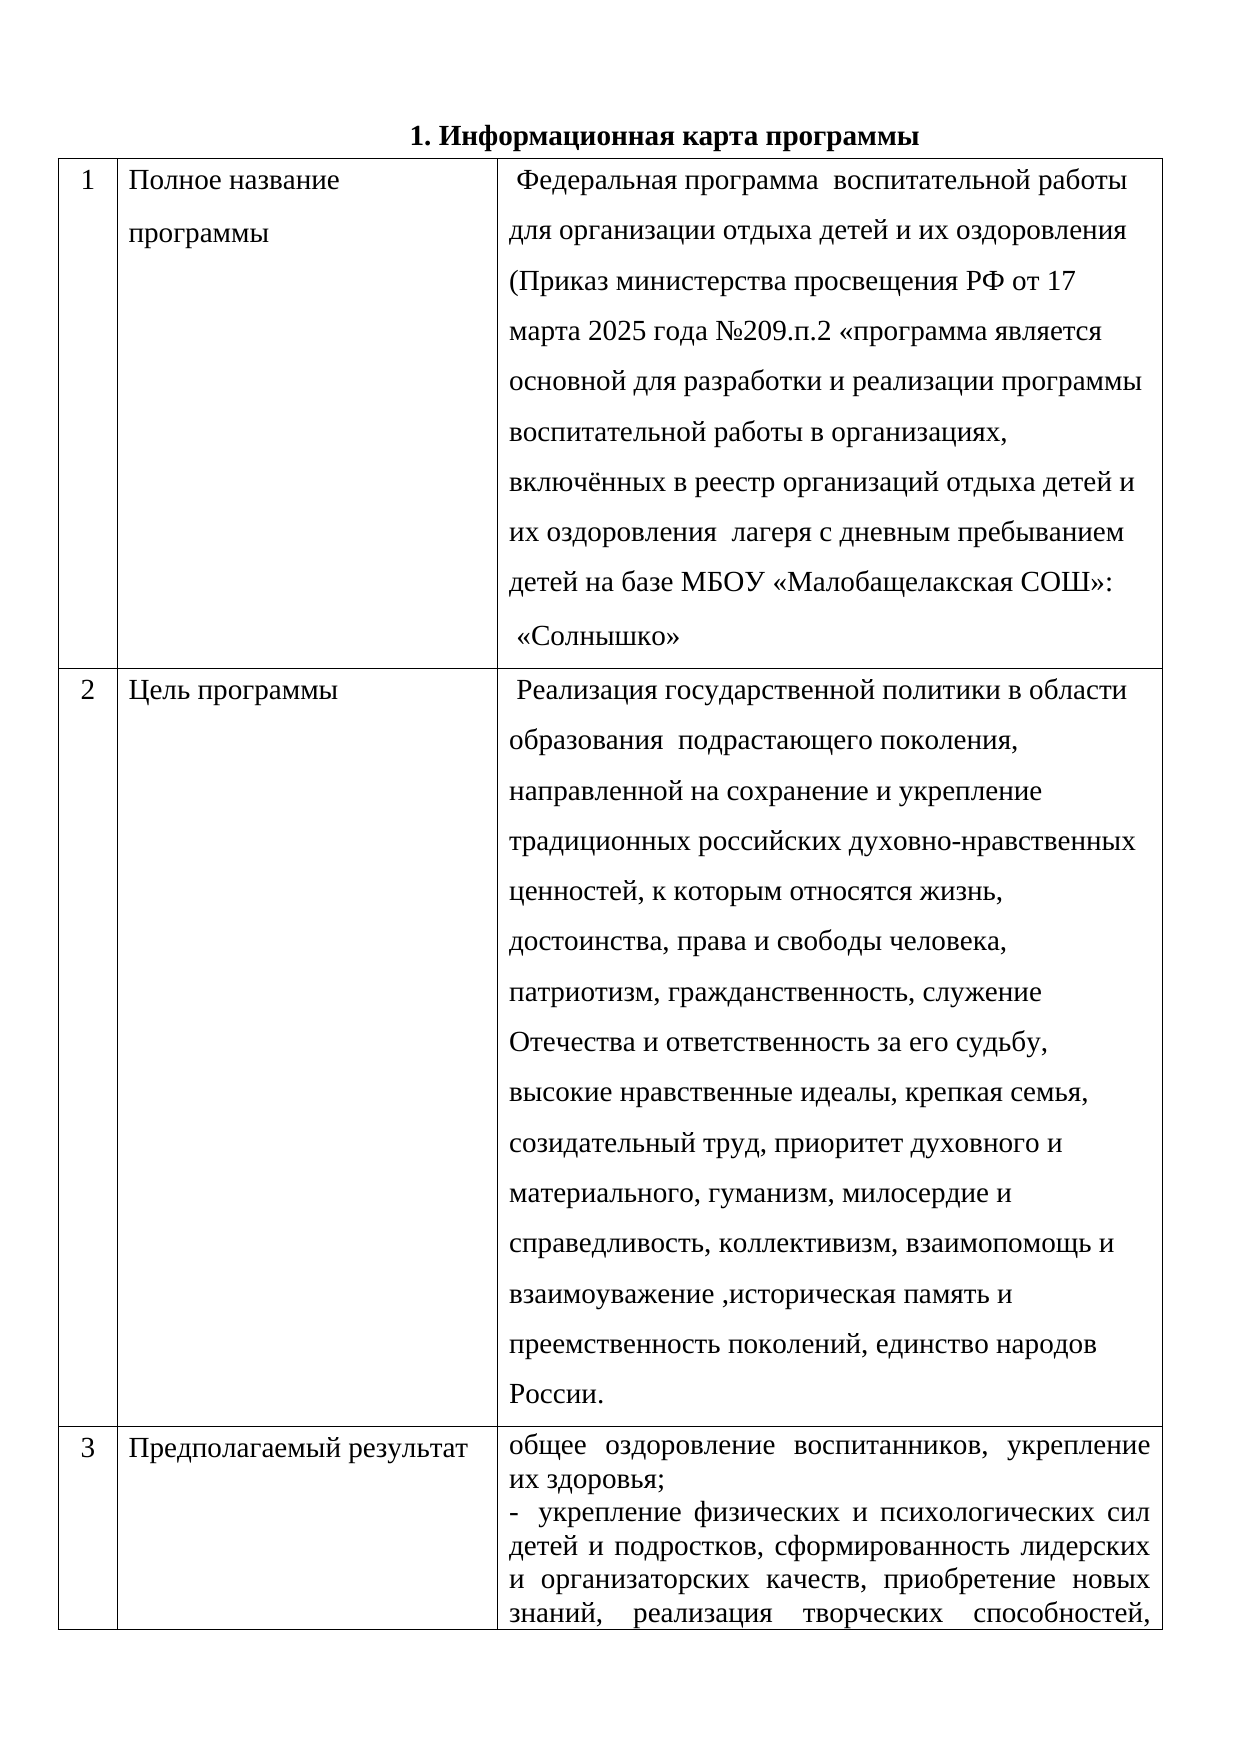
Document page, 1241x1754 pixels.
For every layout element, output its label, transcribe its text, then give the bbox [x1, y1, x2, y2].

table_header Федеральная программа воспитательной работы для организации отдыха детей и их оздоровления (Приказ министерства просвещения РФ от 17 марта 2025 года №209.п.2 «программа является основной для разработки и реализации программы воспитательной работы в организациях, включённых в реестр организаций отдыха детей и их оздоровления лагеря с дневным пребыванием детей на базе МБОУ «Малобащелакская СОШ»: «Солнышко» [498, 159, 1162, 668]
table_header 1 [59, 159, 117, 668]
table_header Полное название программы [118, 159, 497, 668]
table_cell 2 [59, 669, 117, 1426]
table_cell Реализация государственной политики в области образования подрастающего поколения, направленной на сохранение и укрепление традиционных российских духовно-нравственных ценностей, к которым относятся жизнь, достоинства, права и свободы человека, патриотизм, гражданственность, служение Отечества и ответственность за его судьбу, высокие нравственные идеалы, крепкая семья, созидательный труд, приоритет духовного и материального, гуманизм, милосердие и справедливость, коллективизм, взаимопомощь и взаимоуважение ,историческая память и преемственность поколений, единство народов России. [498, 669, 1162, 1426]
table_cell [498, 1427, 1162, 1628]
subtitle 1. Информационная карта программы [177, 118, 1152, 152]
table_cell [118, 1427, 497, 1628]
table_cell Цель программы [118, 669, 497, 1426]
table_cell 3 [59, 1427, 117, 1628]
